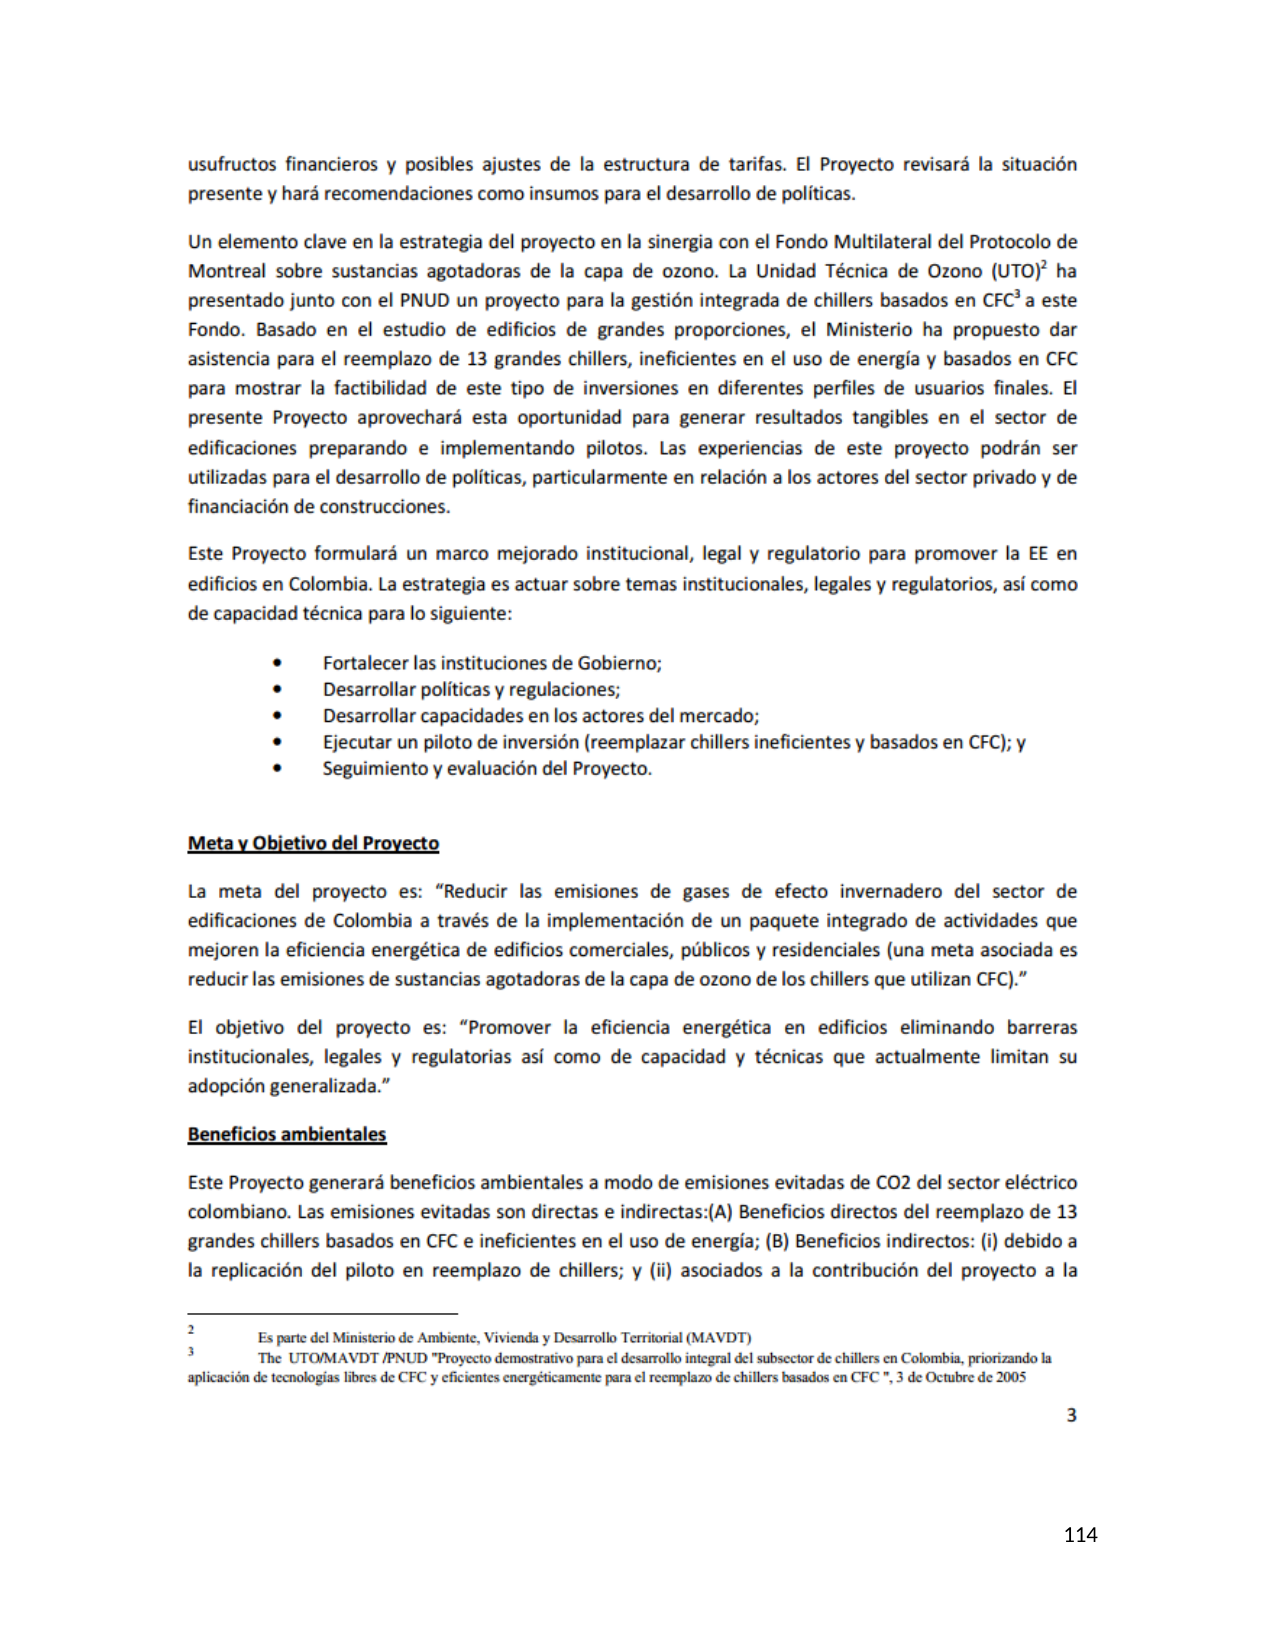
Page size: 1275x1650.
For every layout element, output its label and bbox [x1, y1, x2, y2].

picture [177, 147, 1088, 1427]
